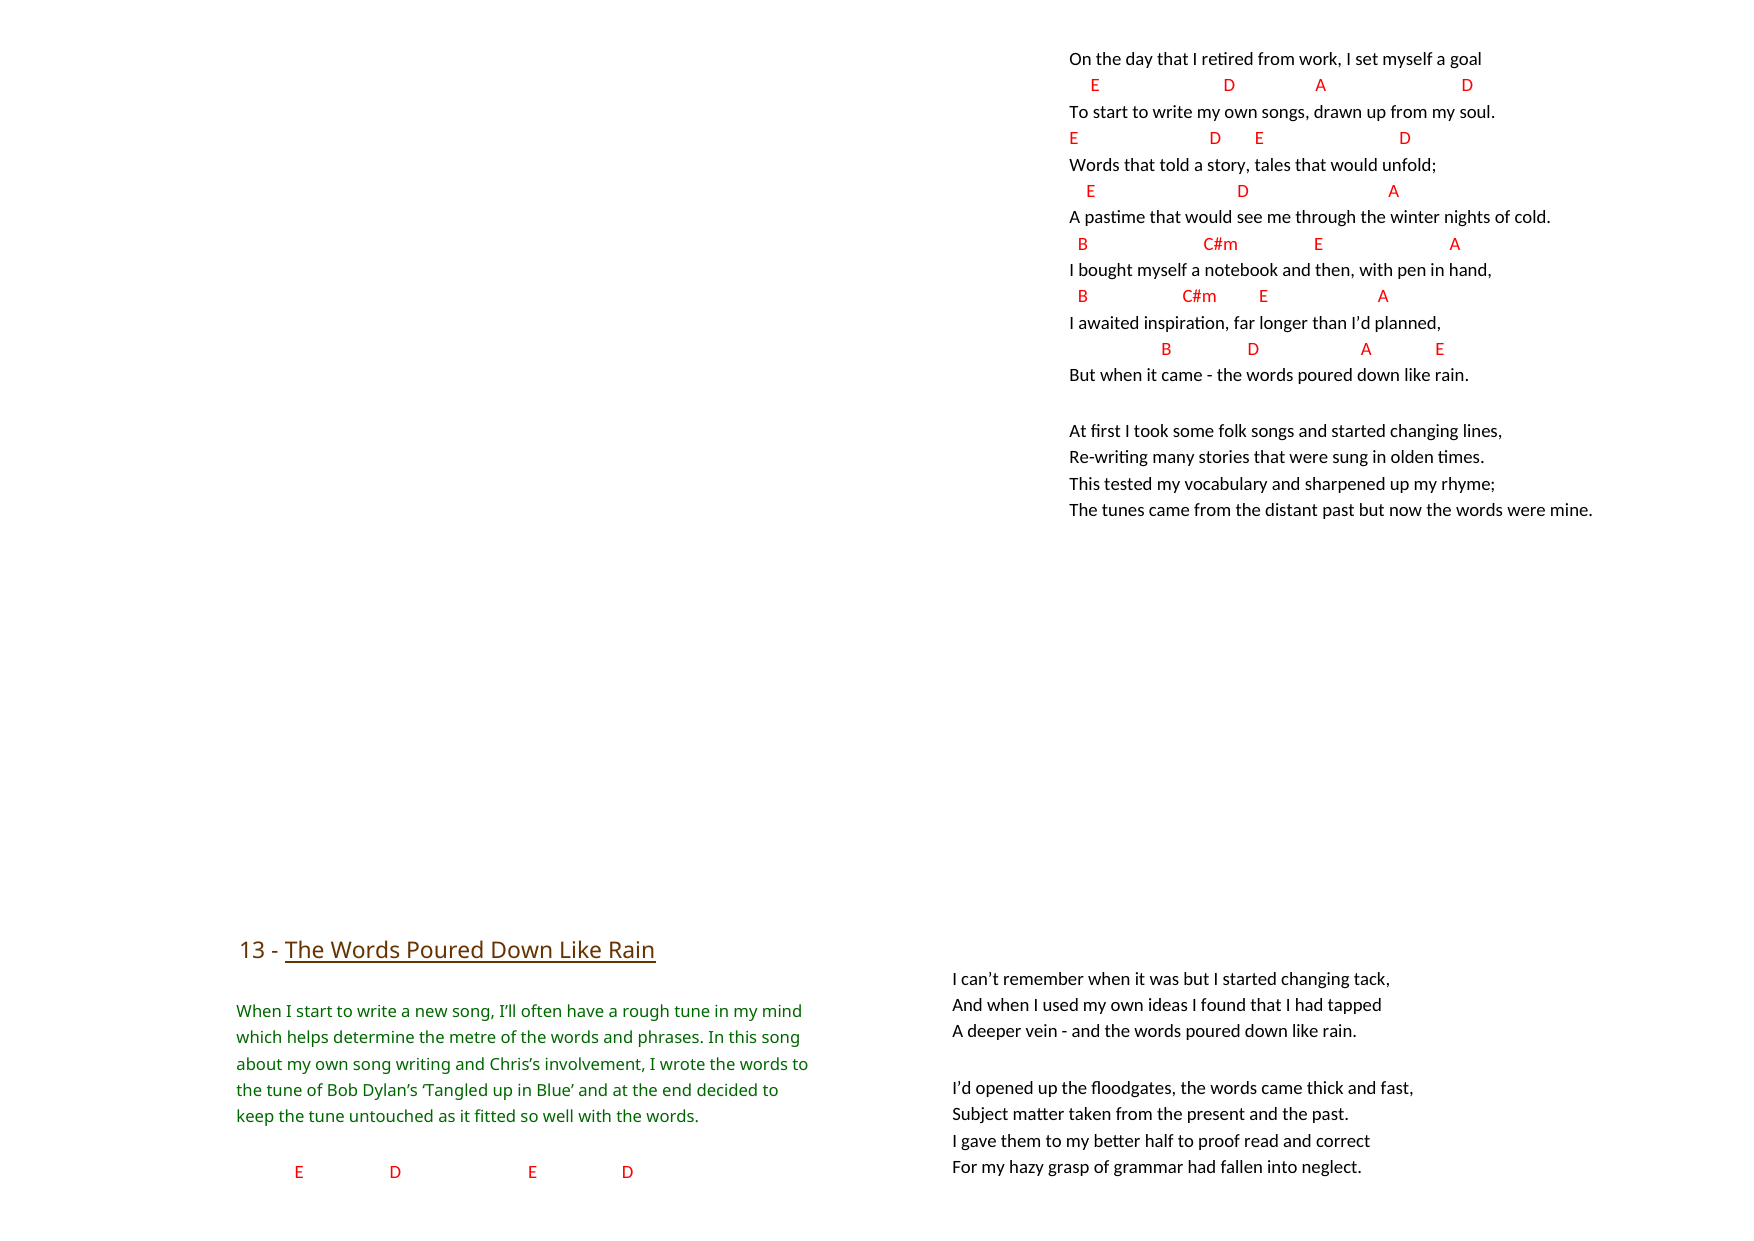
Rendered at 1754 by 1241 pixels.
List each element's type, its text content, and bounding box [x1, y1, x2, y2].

text E D E D [47, 1160, 877, 1183]
text I bought myself a notebook and then, with pen in hand, [952, 258, 1707, 281]
text Words that told a story, tales that would unfold; [952, 153, 1707, 176]
text the tune of Bob Dylan’s ‘Tangled up in Blue’ and at the end decided to [122, 1078, 877, 1101]
text I gave them to my better half to proof read and correct [877, 1129, 1707, 1152]
text keep the tune untouched as it fitted so well with the words. [122, 1104, 877, 1127]
text When I start to write a new song, I’ll often have a rough tune in my mind [122, 1000, 877, 1023]
text But when it came - the words poured down like rain. [952, 363, 1707, 386]
text This tested my vocabulary and sharpened up my rhyme; [952, 472, 1707, 495]
text I can’t remember when it was but I started changing tack, [877, 967, 1707, 990]
text E D A [952, 179, 1707, 202]
text E D A D [952, 74, 1707, 97]
text Re-writing many stories that were sung in olden times. [952, 446, 1707, 469]
text B C#m E A [952, 284, 1707, 307]
text A deeper vein - and the words poured down like rain. [877, 1019, 1707, 1042]
text B C#m E A [952, 232, 1707, 255]
text about my own song writing and Chris’s involvement, I wrote the words to [122, 1052, 877, 1075]
text 13 - The Words Poured Down Like Rain [122, 934, 877, 966]
text E D E D [952, 126, 1707, 149]
text I awaited inspiration, far longer than I’d planned, [952, 311, 1707, 334]
text Subject matter taken from the present and the past. [877, 1102, 1707, 1125]
text The tunes came from the distant past but now the words were mine. [952, 498, 1707, 521]
text To start to write my own songs, drawn up from my soul. [952, 100, 1707, 123]
text And when I used my own ideas I found that I had tapped [877, 993, 1707, 1016]
text B D A E [877, 337, 1707, 360]
text A pastime that would see me through the winter nights of cold. [952, 205, 1707, 228]
text On the day that I retired from work, I set myself a goal [952, 47, 1707, 70]
text I’d opened up the floodgates, the words came thick and fast, [877, 1076, 1707, 1099]
text At first I took some folk songs and started changing lines, [952, 419, 1707, 442]
text For my hazy grasp of grammar had fallen into neglect. [877, 1155, 1707, 1178]
text which helps determine the metre of the words and phrases. In this song [122, 1026, 877, 1049]
